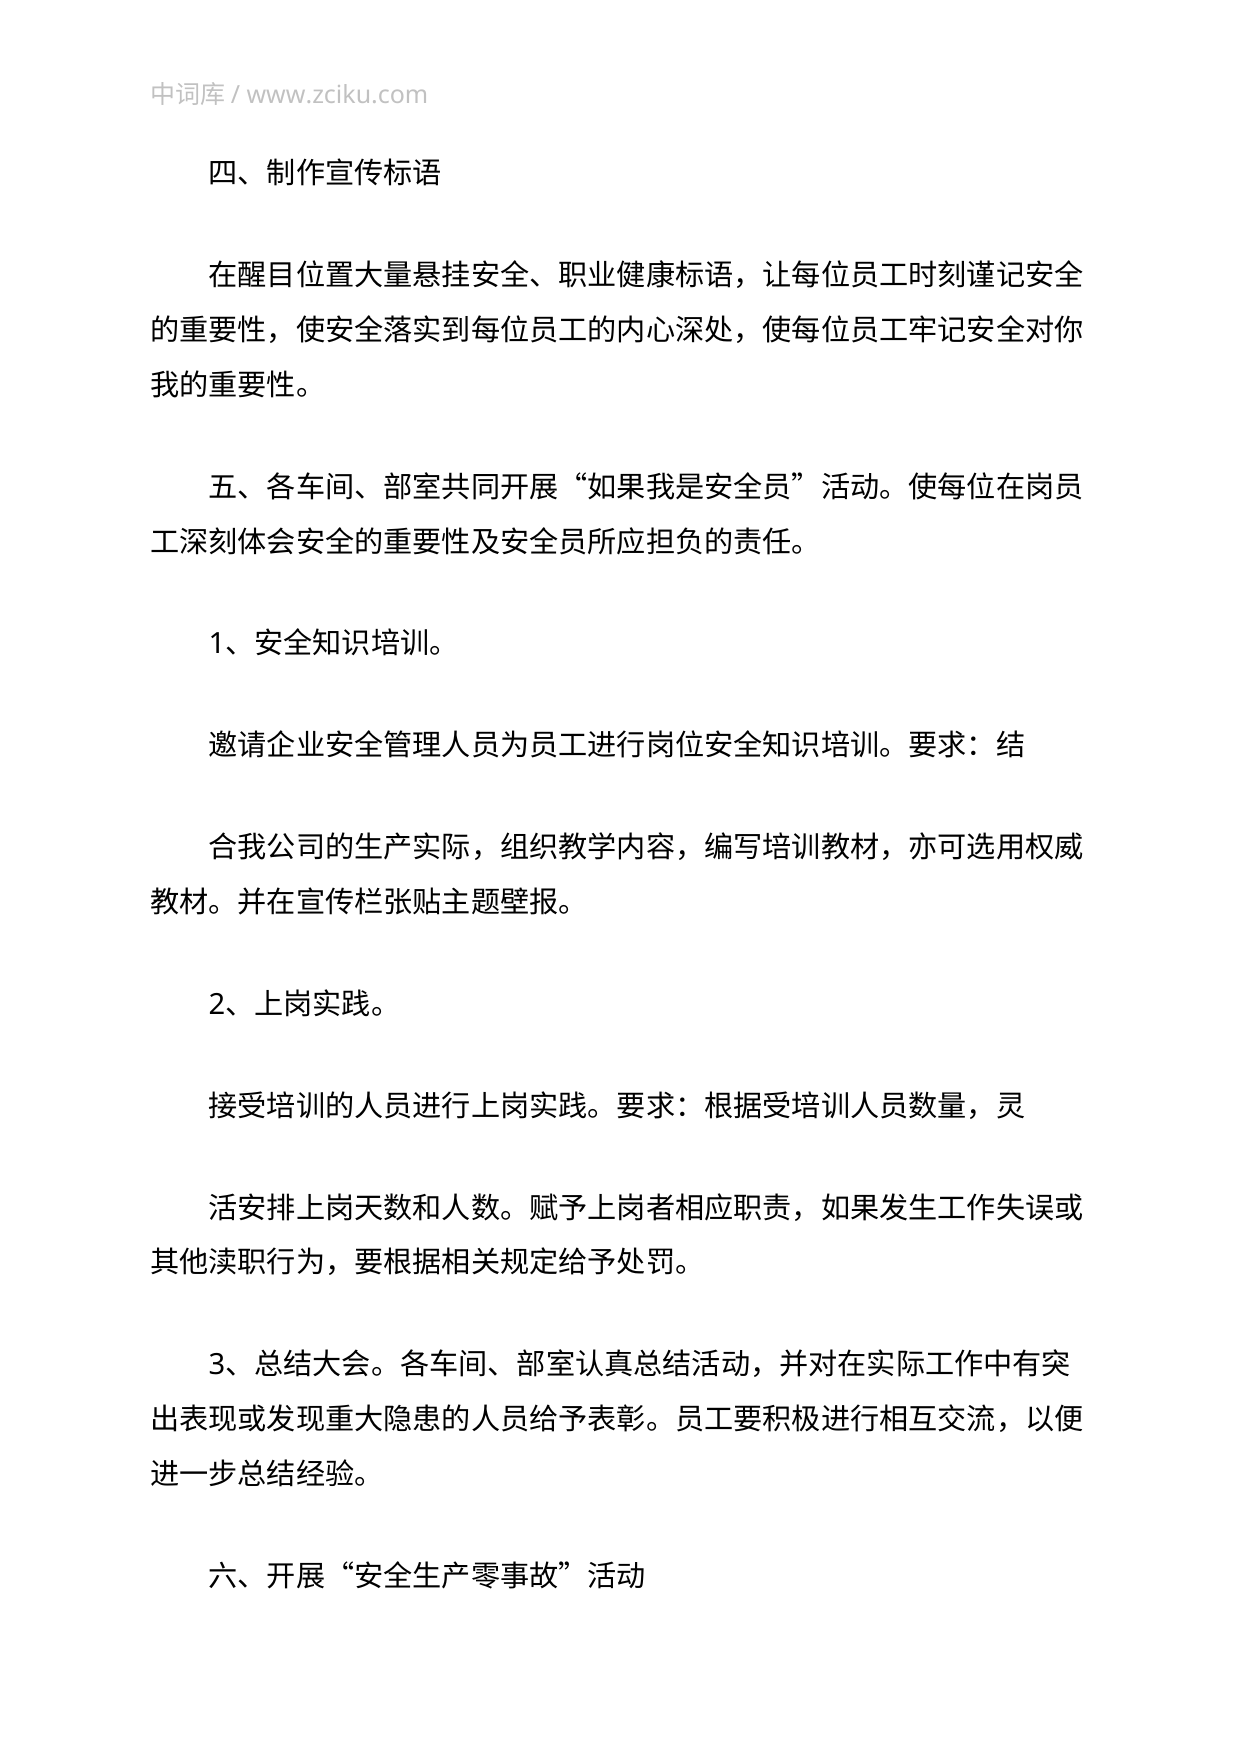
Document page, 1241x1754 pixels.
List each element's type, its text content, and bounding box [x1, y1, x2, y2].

text 六、开展“安全生产零事故”活动 [150, 1552, 1090, 1595]
text 合我公司的生产实际，组织教学内容，编写培训教材，亦可选用权威教材。并在宣传栏张贴主题壁报。 [150, 824, 1090, 921]
text 3、总结大会。各车间、部室认真总结活动，并对在实际工作中有突出表现或发现重大隐患的人员给予表彰。员工要积极进行相互交流，以便进一步总结经验。 [150, 1341, 1090, 1493]
text 2、上岗实践。 [150, 980, 1090, 1023]
text 邀请企业安全管理人员为员工进行岗位安全知识培训。要求：结 [150, 722, 1090, 764]
text 活安排上岗天数和人数。赋予上岗者相应职责，如果发生工作失误或其他渎职行为，要根据相关规定给予处罚。 [150, 1184, 1090, 1281]
text 1、安全知识培训。 [150, 620, 1090, 662]
text 五、各车间、部室共同开展“如果我是安全员”活动。使每位在岗员工深刻体会安全的重要性及安全员所应担负的责任。 [150, 463, 1090, 561]
text 在醒目位置大量悬挂安全、职业健康标语，让每位员工时刻谨记安全的重要性，使安全落实到每位员工的内心深处，使每位员工牢记安全对你我的重要性。 [150, 252, 1090, 404]
text 四、制作宣传标语 [150, 150, 1090, 192]
text 接受培训的人员进行上岗实践。要求：根据受培训人员数量，灵 [150, 1082, 1090, 1125]
